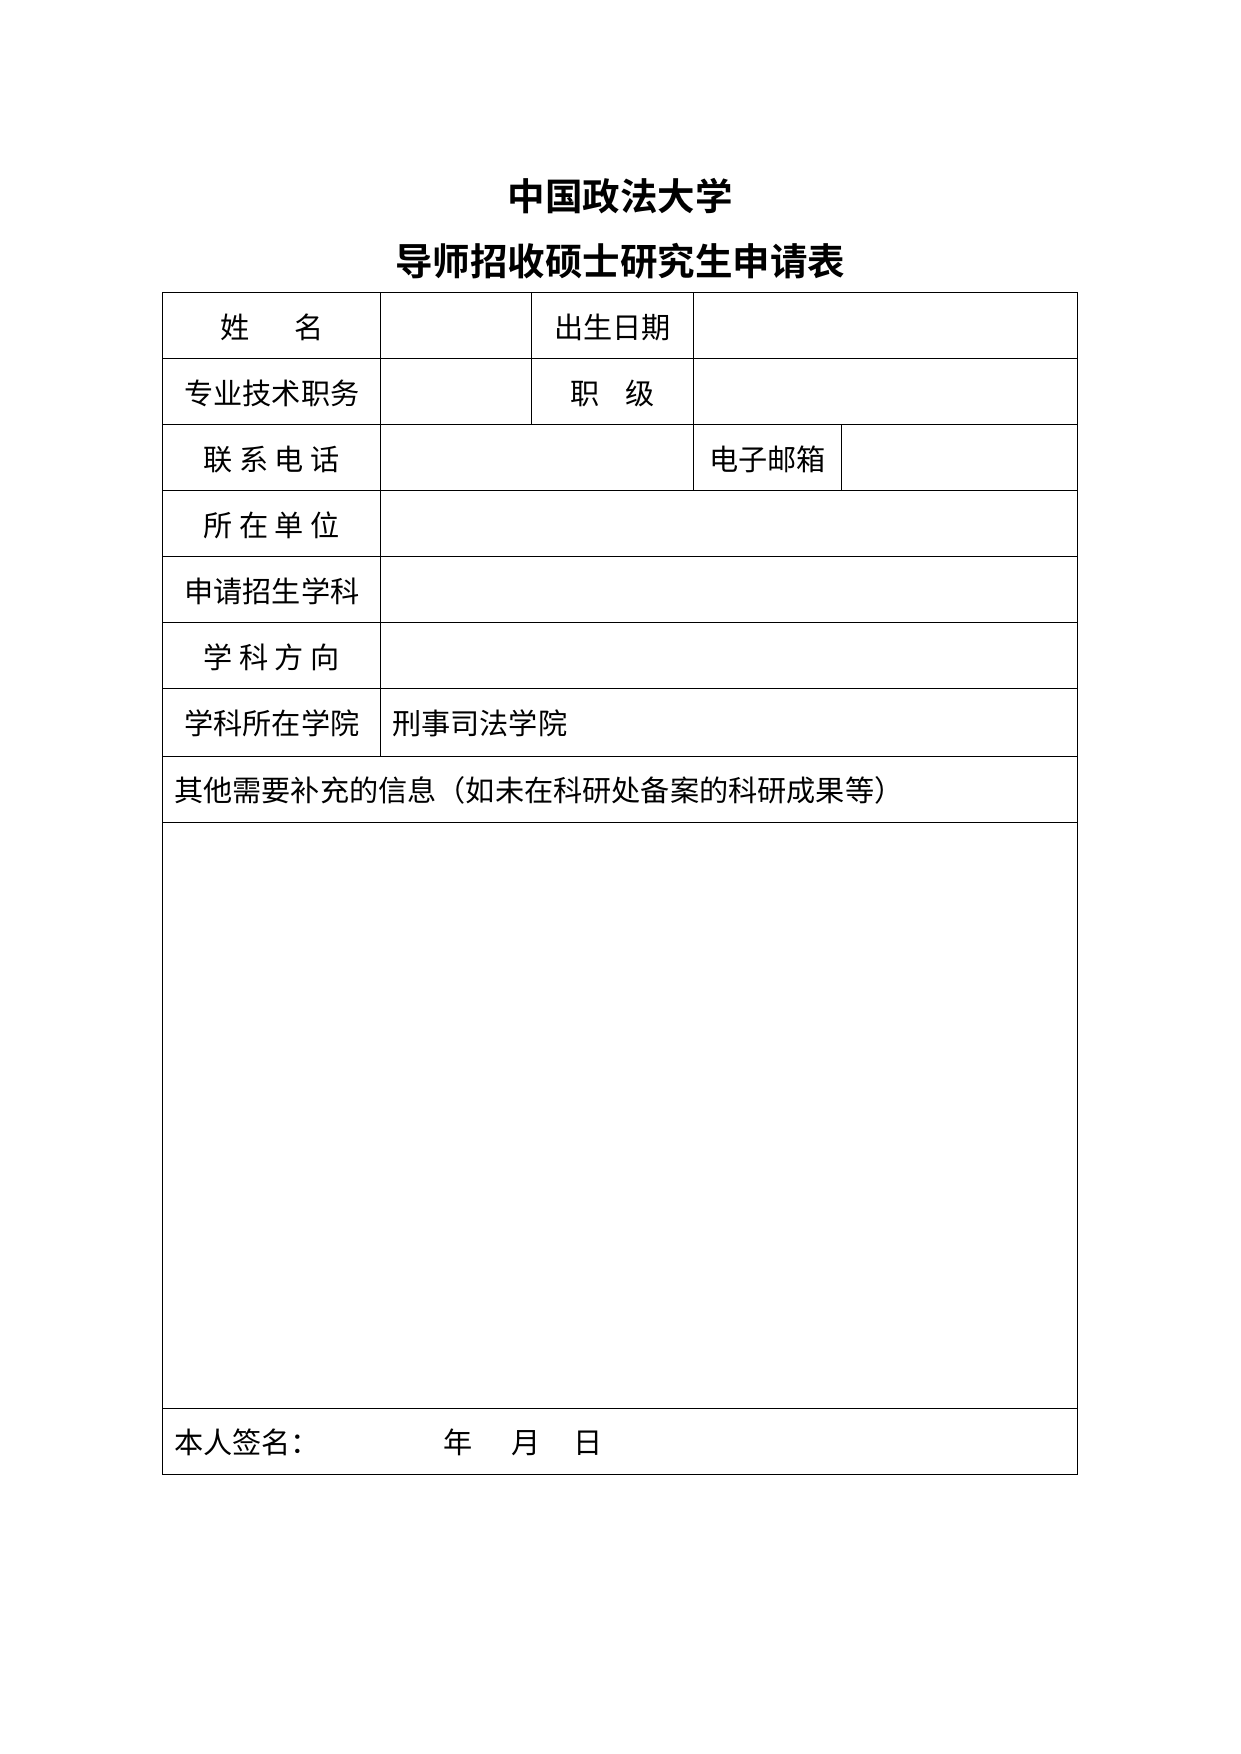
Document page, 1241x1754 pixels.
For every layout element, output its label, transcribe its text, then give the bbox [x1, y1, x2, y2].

table_cell [694, 359, 1077, 424]
table_cell 本人签名： 年 月 日 [163, 1409, 1077, 1474]
table_cell 所 在 单 位 [163, 491, 380, 556]
table_cell 职 级 [532, 359, 693, 424]
table_cell [381, 425, 693, 490]
table_header 姓 名 [163, 293, 380, 358]
text 中国政法大学 [187, 162, 1053, 227]
table_cell 刑事司法学院 [381, 689, 1077, 756]
table_cell 联 系 电 话 [163, 425, 380, 490]
table_cell [381, 623, 1077, 688]
table_cell 申请招生学科 [163, 557, 380, 622]
table_header 出生日期 [532, 293, 693, 358]
table_header [694, 293, 1077, 358]
table_cell [381, 557, 1077, 622]
table_cell 其他需要补充的信息（如未在科研处备案的科研成果等） [163, 757, 1077, 822]
table_cell 专业技术职务 [163, 359, 380, 424]
table_cell [381, 491, 1077, 556]
table_cell [163, 823, 1077, 1408]
table_header [381, 293, 531, 358]
table_cell 学 科 方 向 [163, 623, 380, 688]
table_cell 电子邮箱 [694, 425, 841, 490]
table_cell [842, 425, 1077, 490]
table_cell 学科所在学院 [163, 689, 380, 756]
text 导师招收硕士研究生申请表 [187, 227, 1053, 292]
table_cell [381, 359, 531, 424]
